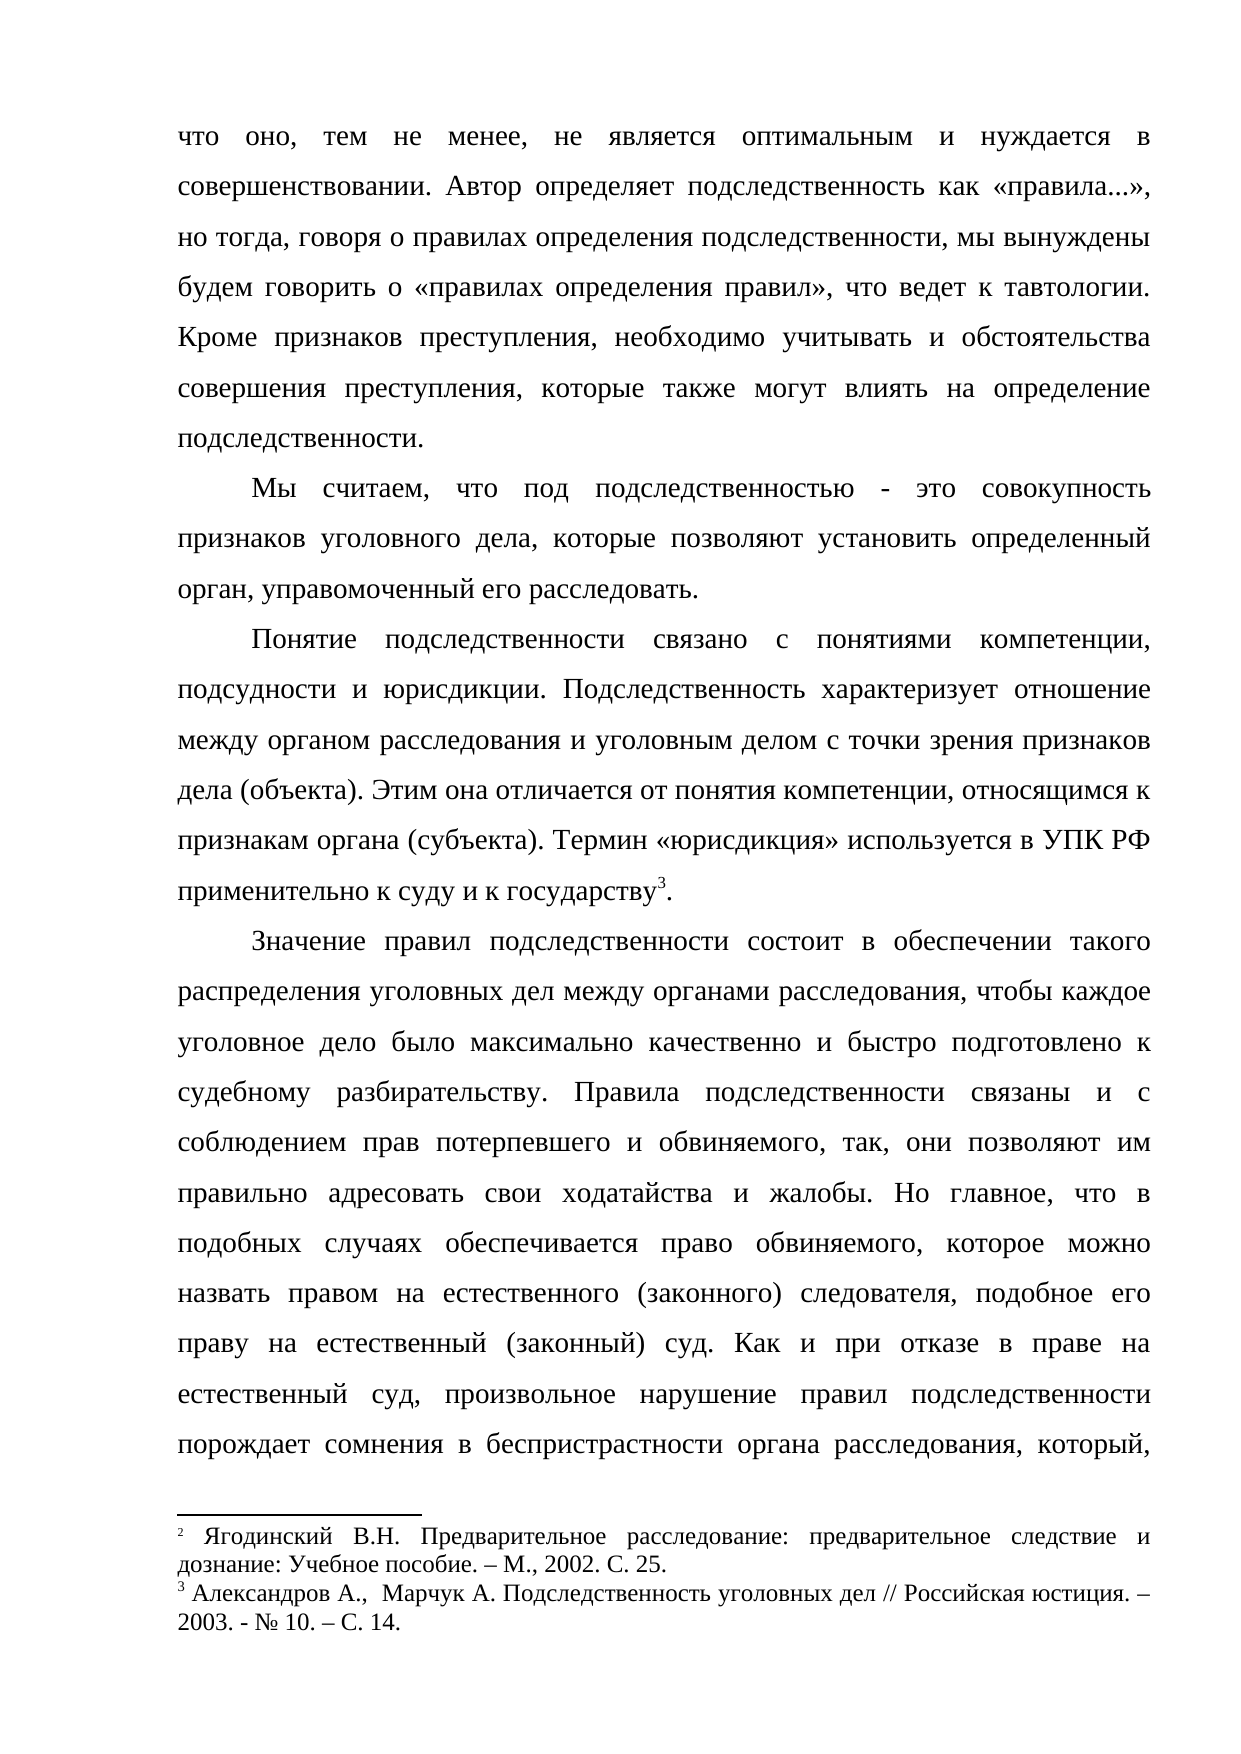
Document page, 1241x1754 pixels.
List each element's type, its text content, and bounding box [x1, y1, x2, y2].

text Понятие подследственности связано с понятиями компетенции, подсудности и юрисдикции. Подследственность характеризует отношение между органом расследования и уголовным делом с точки зрения признаков дела (объекта). Этим она отличается от понятия компетенции, относящимся к признакам органа (субъекта). Термин «юрисдикция» используется в УПК РФ применительно к суду и к государству. [177, 621, 1152, 906]
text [177, 118, 1152, 453]
text Мы считаем, что под подследственностью - это совокупность признаков уголовного дела, которые позволяют установить определенный орган, управомоченный его расследовать. [177, 470, 1152, 604]
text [177, 923, 1152, 1460]
